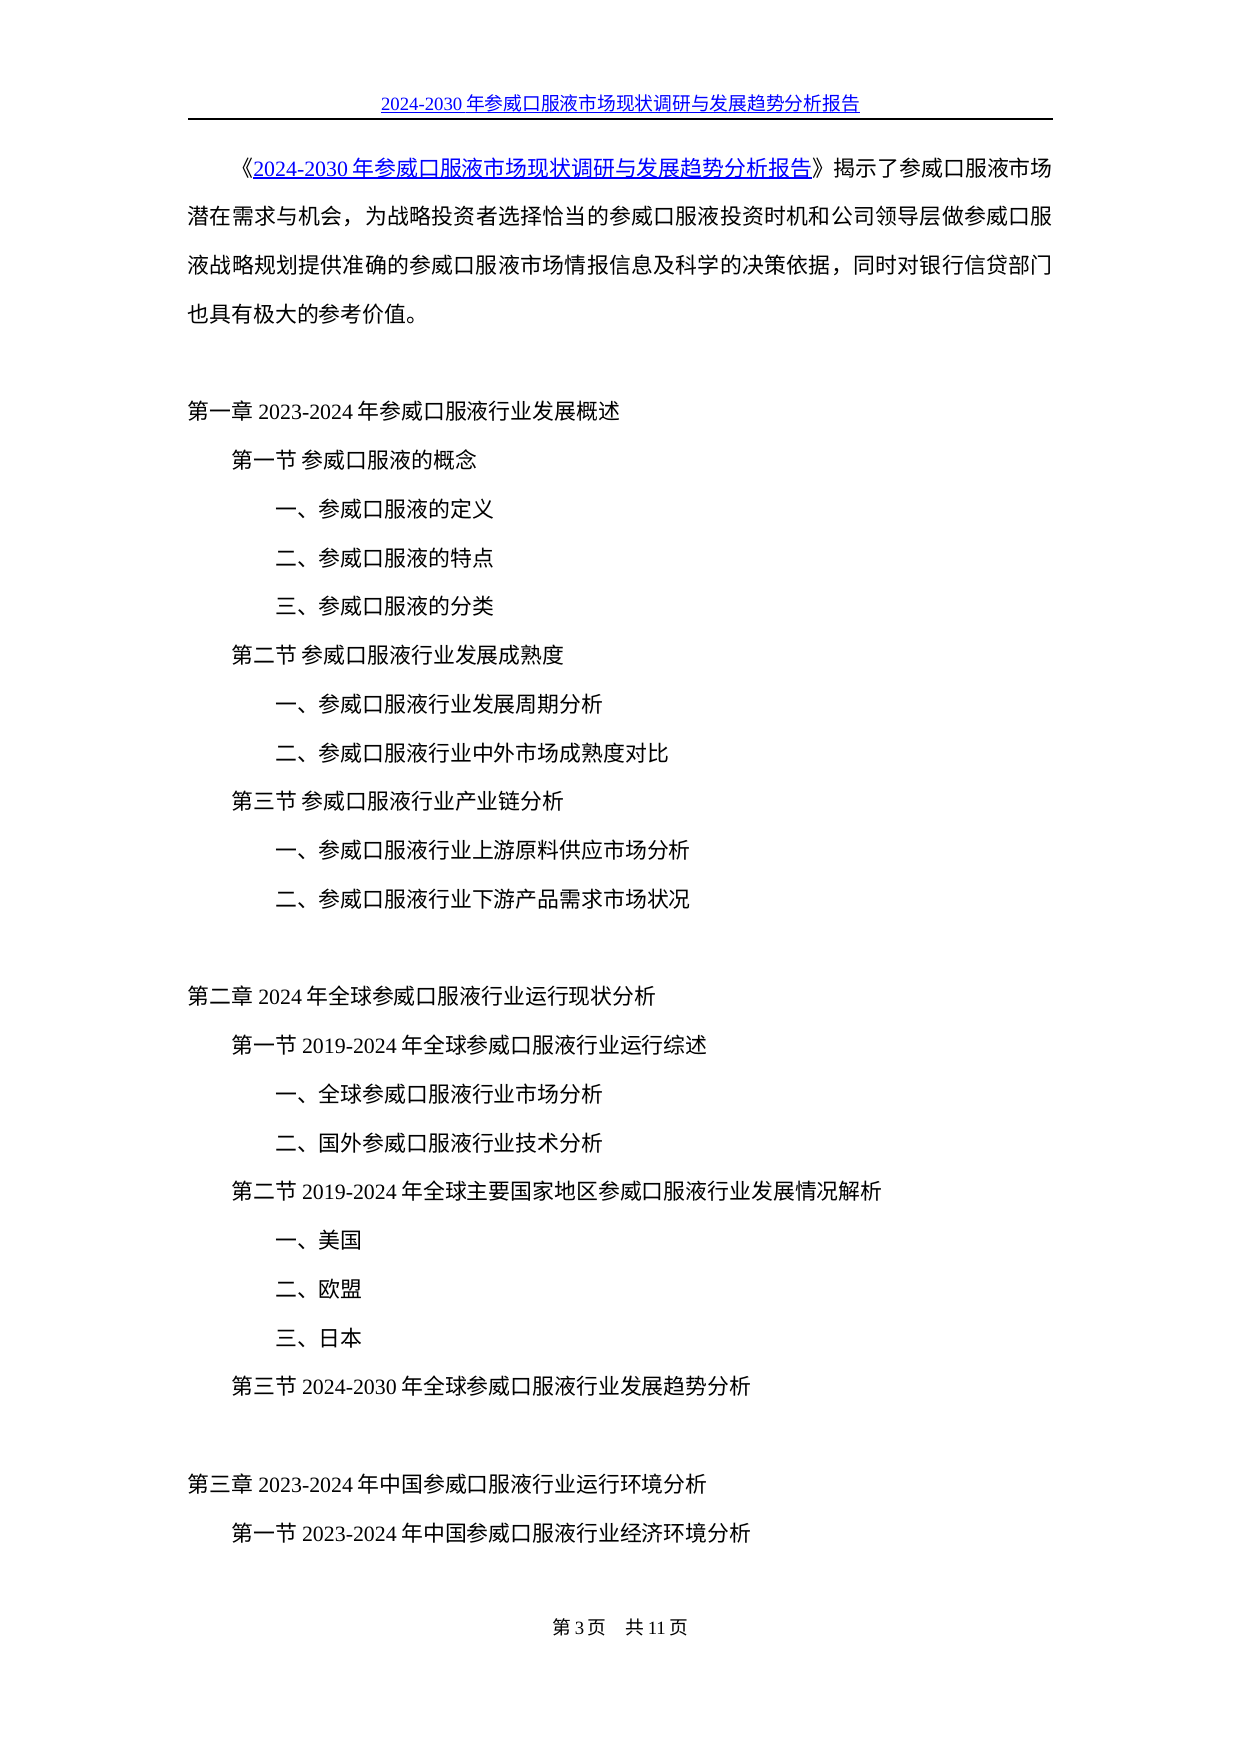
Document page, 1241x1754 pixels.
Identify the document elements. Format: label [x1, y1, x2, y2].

text [187, 150, 1053, 1548]
